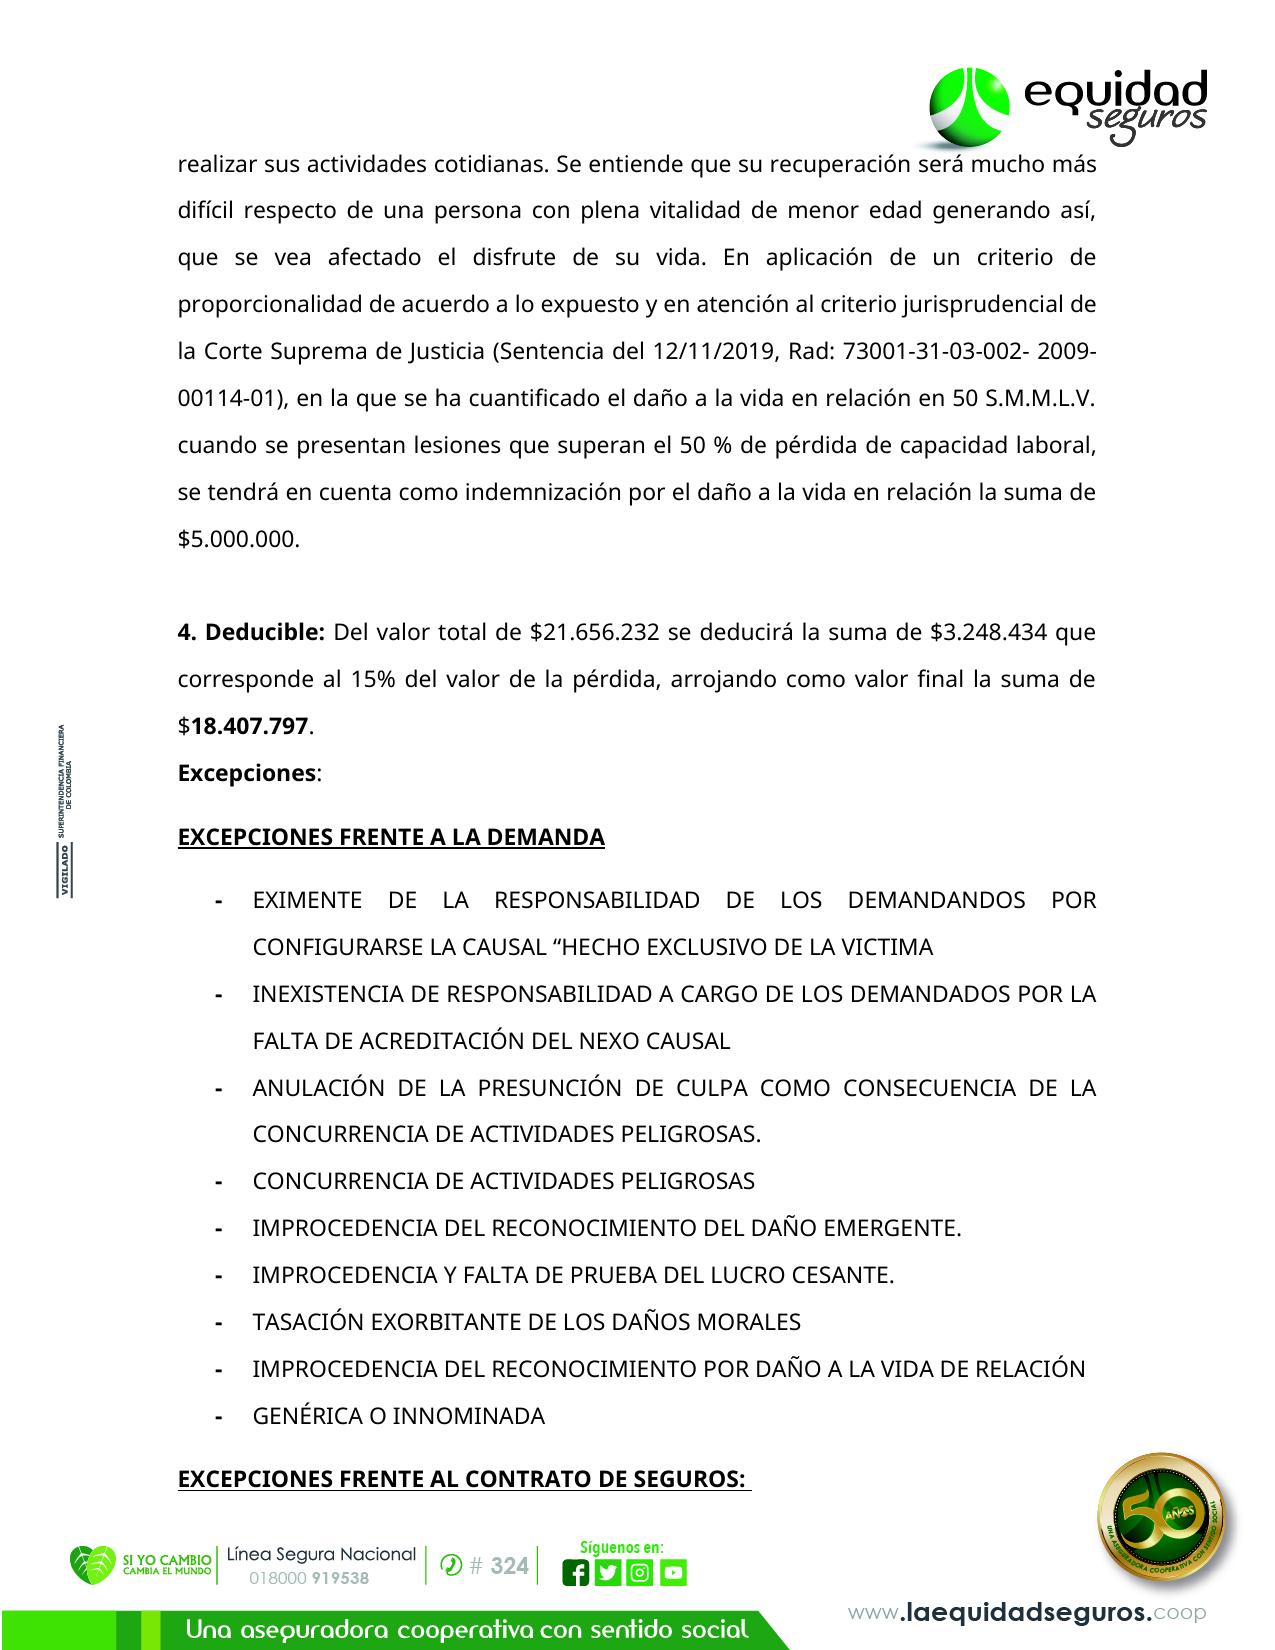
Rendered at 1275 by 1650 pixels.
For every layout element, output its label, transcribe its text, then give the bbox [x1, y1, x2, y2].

list ANULACIÓN DE LA PRESUNCIÓN DE CULPA COMO CONSECUENCIA DE LA CONCURRENCIA DE ACTIVIDADES PELIGROSAS. [215, 1072, 1098, 1150]
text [177, 148, 1098, 554]
list INEXISTENCIA DE RESPONSABILIDAD A CARGO DE LOS DEMANDADOS POR LA FALTA DE ACREDITACIÓN DEL NEXO CAUSAL [215, 978, 1098, 1056]
list IMPROCEDENCIA DEL RECONOCIMIENTO POR DAÑO A LA VIDA DE RELACIÓN [215, 1353, 1098, 1384]
list IMPROCEDENCIA Y FALTA DE PRUEBA DEL LUCRO CESANTE. [215, 1259, 1098, 1290]
text EXCEPCIONES FRENTE AL CONTRATO DE SEGUROS: [177, 1463, 1098, 1494]
list TASACIÓN EXORBITANTE DE LOS DAÑOS MORALES [215, 1306, 1098, 1337]
text Excepciones: [177, 757, 1098, 788]
text EXCEPCIONES FRENTE A LA DEMANDA [177, 821, 1098, 852]
list IMPROCEDENCIA DEL RECONOCIMIENTO DEL DAÑO EMERGENTE. [215, 1212, 1098, 1243]
list CONCURRENCIA DE ACTIVIDADES PELIGROSAS [215, 1165, 1098, 1197]
text 4. Deducible: Del valor total de $21.656.232 se deducirá la suma de $3.248.434 que corresponde al 15% del valor de la pérdida, arrojando como valor final la suma de $18.407.797. [177, 616, 1098, 741]
list GENÉRICA O INNOMINADA [215, 1400, 1098, 1431]
list EXIMENTE DE LA RESPONSABILIDAD DE LOS DEMANDANDOS POR CONFIGURARSE LA CAUSAL “HECHO EXCLUSIVO DE LA VICTIMA [215, 884, 1098, 962]
picture [1, 1, 1275, 1650]
